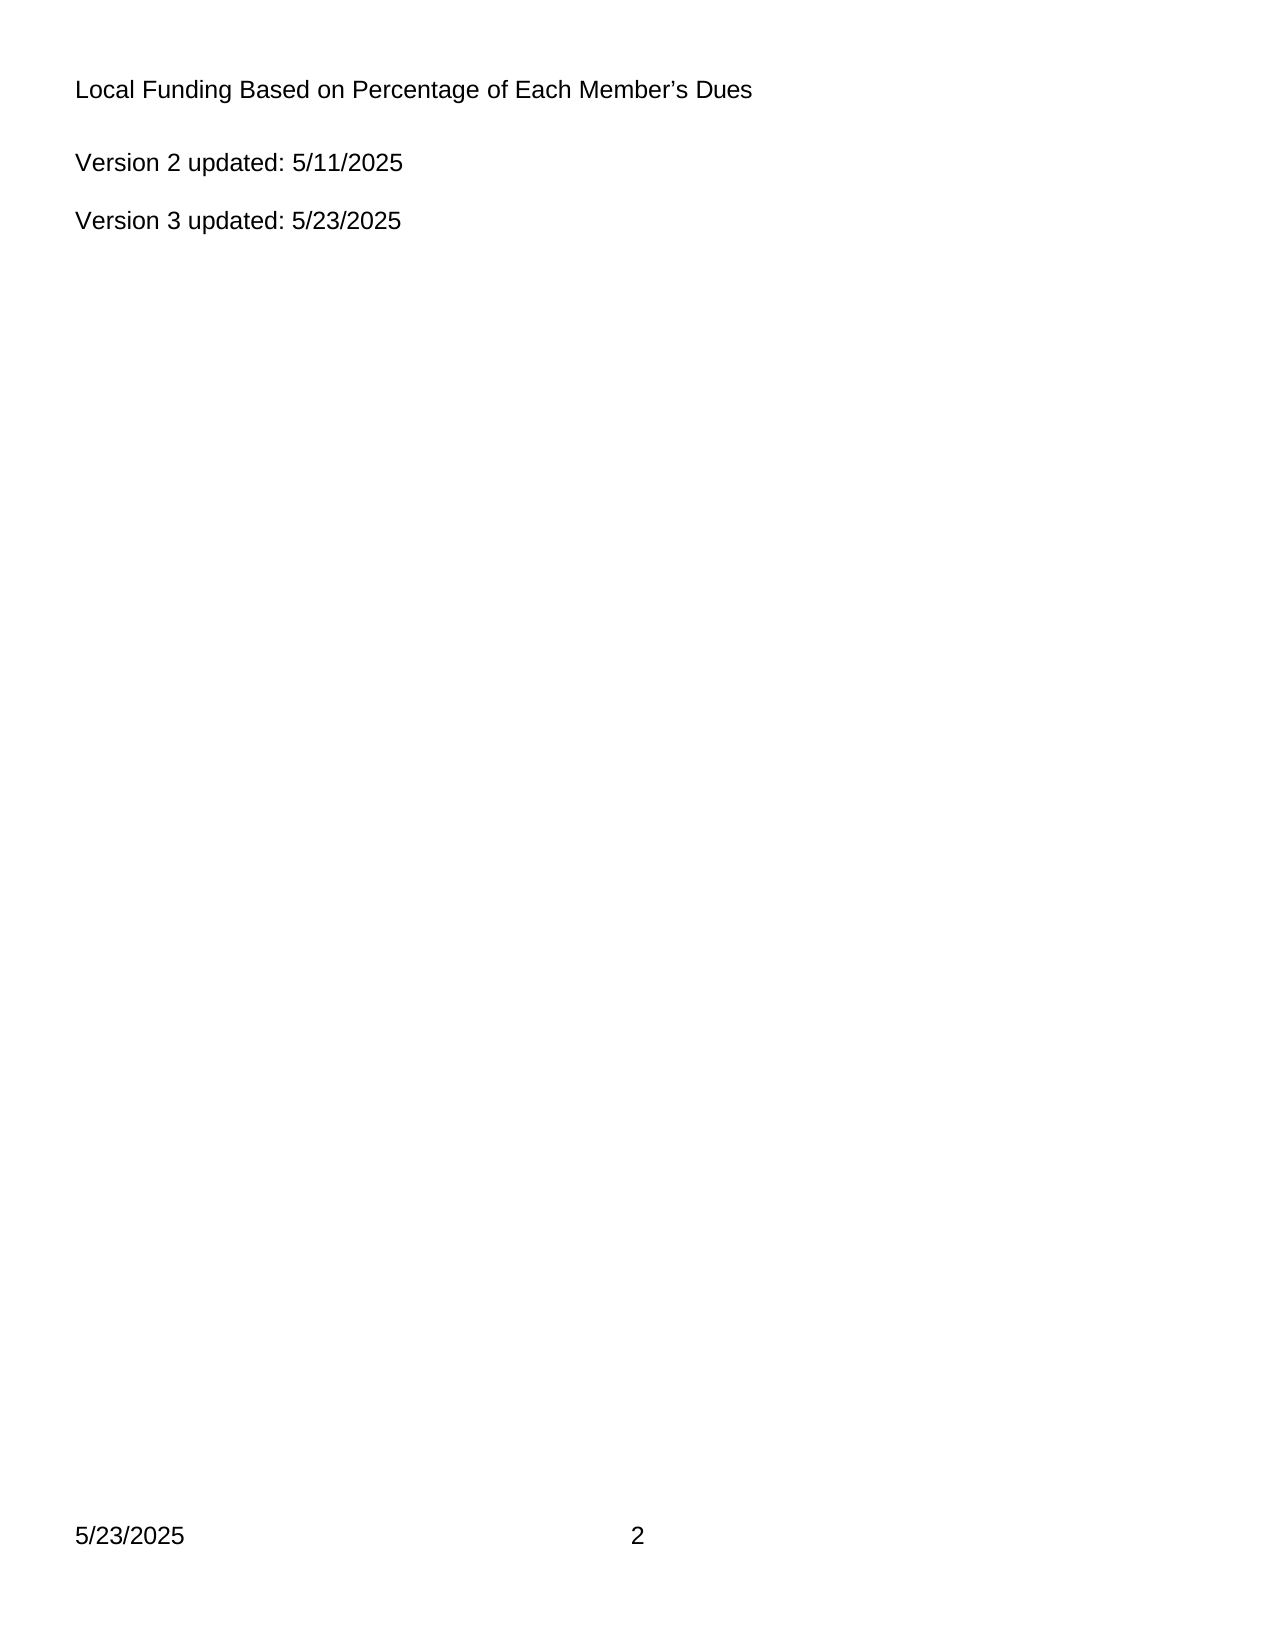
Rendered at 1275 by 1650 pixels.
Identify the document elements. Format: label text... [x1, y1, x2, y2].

text Version 2 updated: 5/11/2025 Version 3 updated: 5/23/2025 [75, 148, 450, 234]
